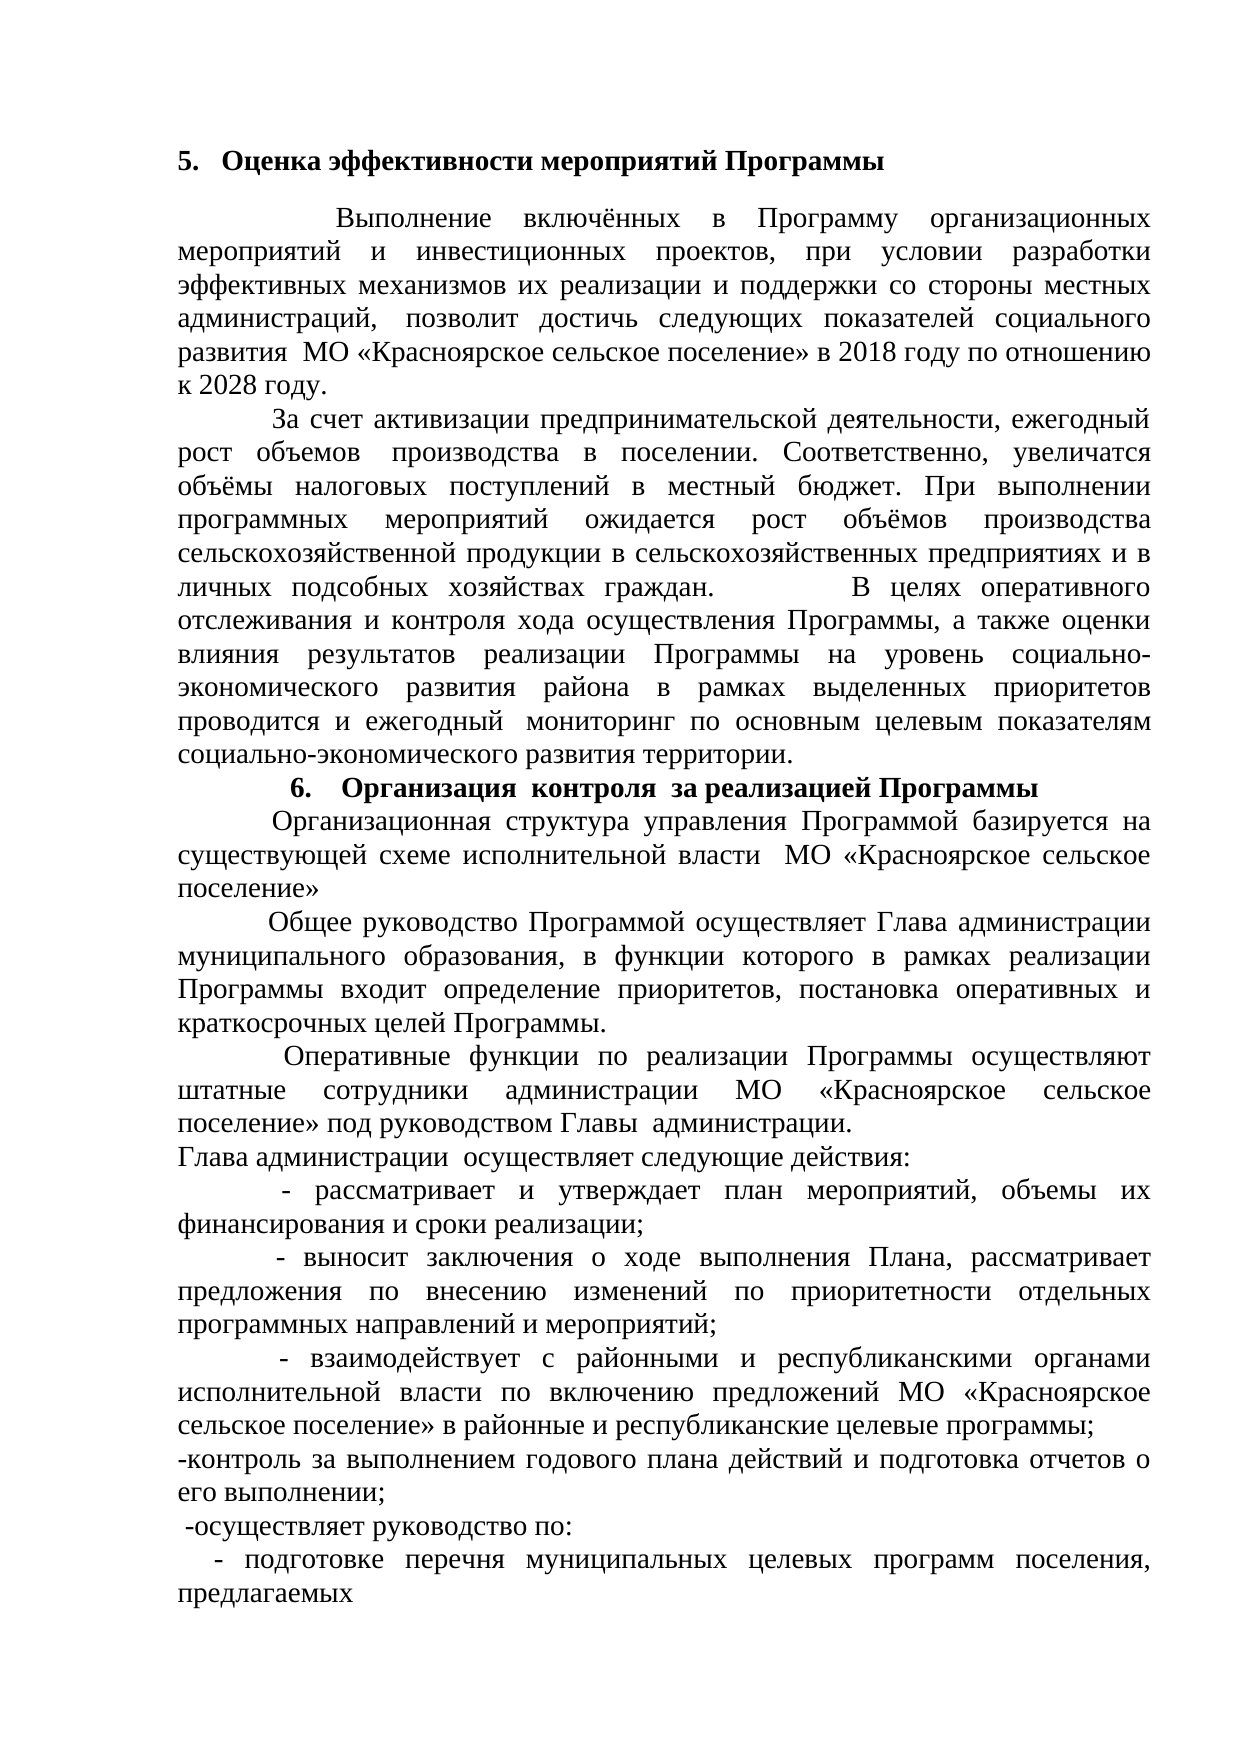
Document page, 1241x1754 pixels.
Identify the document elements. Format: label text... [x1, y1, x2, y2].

text Организационная структура управления Программой базируется на существующей схеме исполнительной власти МО «Красноярское сельское поселение» [177, 803, 1152, 904]
text - подготовке перечня муниципальных целевых программ поселения, предлагаемых [177, 1541, 1152, 1608]
text Оперативные функции по реализации Программы осуществляют штатные сотрудники администрации МО «Красноярское сельское поселение» под руководством Главы администрации. [177, 1038, 1152, 1139]
text Общее руководство Программой осуществляет Глава администрации муниципального образования, в функции которого в рамках реализации Программы входит определение приоритетов, постановка оперативных и краткосрочных целей Программы. [177, 904, 1152, 1038]
text За счет активизации предпринимательской деятельности, ежегодный рост объемов производства в поселении. Соответственно, увеличатся объёмы налоговых поступлений в местный бюджет. При выполнении программных мероприятий ожидается рост объёмов производства сельскохозяйственной продукции в сельскохозяйственных предприятиях и в личных подсобных хозяйствах граждан. В целях оперативного отслеживания и контроля хода осуществления Программы, а также оценки влияния результатов реализации Программы на уровень социально-экономического развития района в рамках выделенных приоритетов проводится и ежегодный мониторинг по основным целевым показателям социально-экономического развития территории. [177, 401, 1152, 770]
text -контроль за выполнением годового плана действий и подготовка отчетов о его выполнении; [177, 1441, 1152, 1508]
text -осуществляет руководство по: [177, 1508, 1152, 1541]
text Выполнение включённых в Программу организационных мероприятий и инвестиционных проектов, при условии разработки эффективных механизмов их реализации и поддержки со стороны местных администраций, позволит достичь следующих показателей социального развития МО «Красноярское сельское поселение» в 2018 году по отношению к 2028 году. [177, 200, 1152, 401]
text 5. Оценка эффективности мероприятий Программы [177, 143, 1152, 177]
text - взаимодействует с районными и республиканскими органами исполнительной власти по включению предложений МО «Красноярское сельское поселение» в районные и республиканские целевые программы; [177, 1340, 1152, 1441]
text 6. Организация контроля за реализацией Программы [177, 770, 1152, 803]
text - выносит заключения о ходе выполнения Плана, рассматривает предложения по внесению изменений по приоритетности отдельных программных направлений и мероприятий; [177, 1239, 1152, 1340]
text - рассматривает и утверждает план мероприятий, объемы их финансирования и сроки реализации; [177, 1172, 1152, 1239]
text Глава администрации осуществляет следующие действия: [177, 1139, 1152, 1172]
